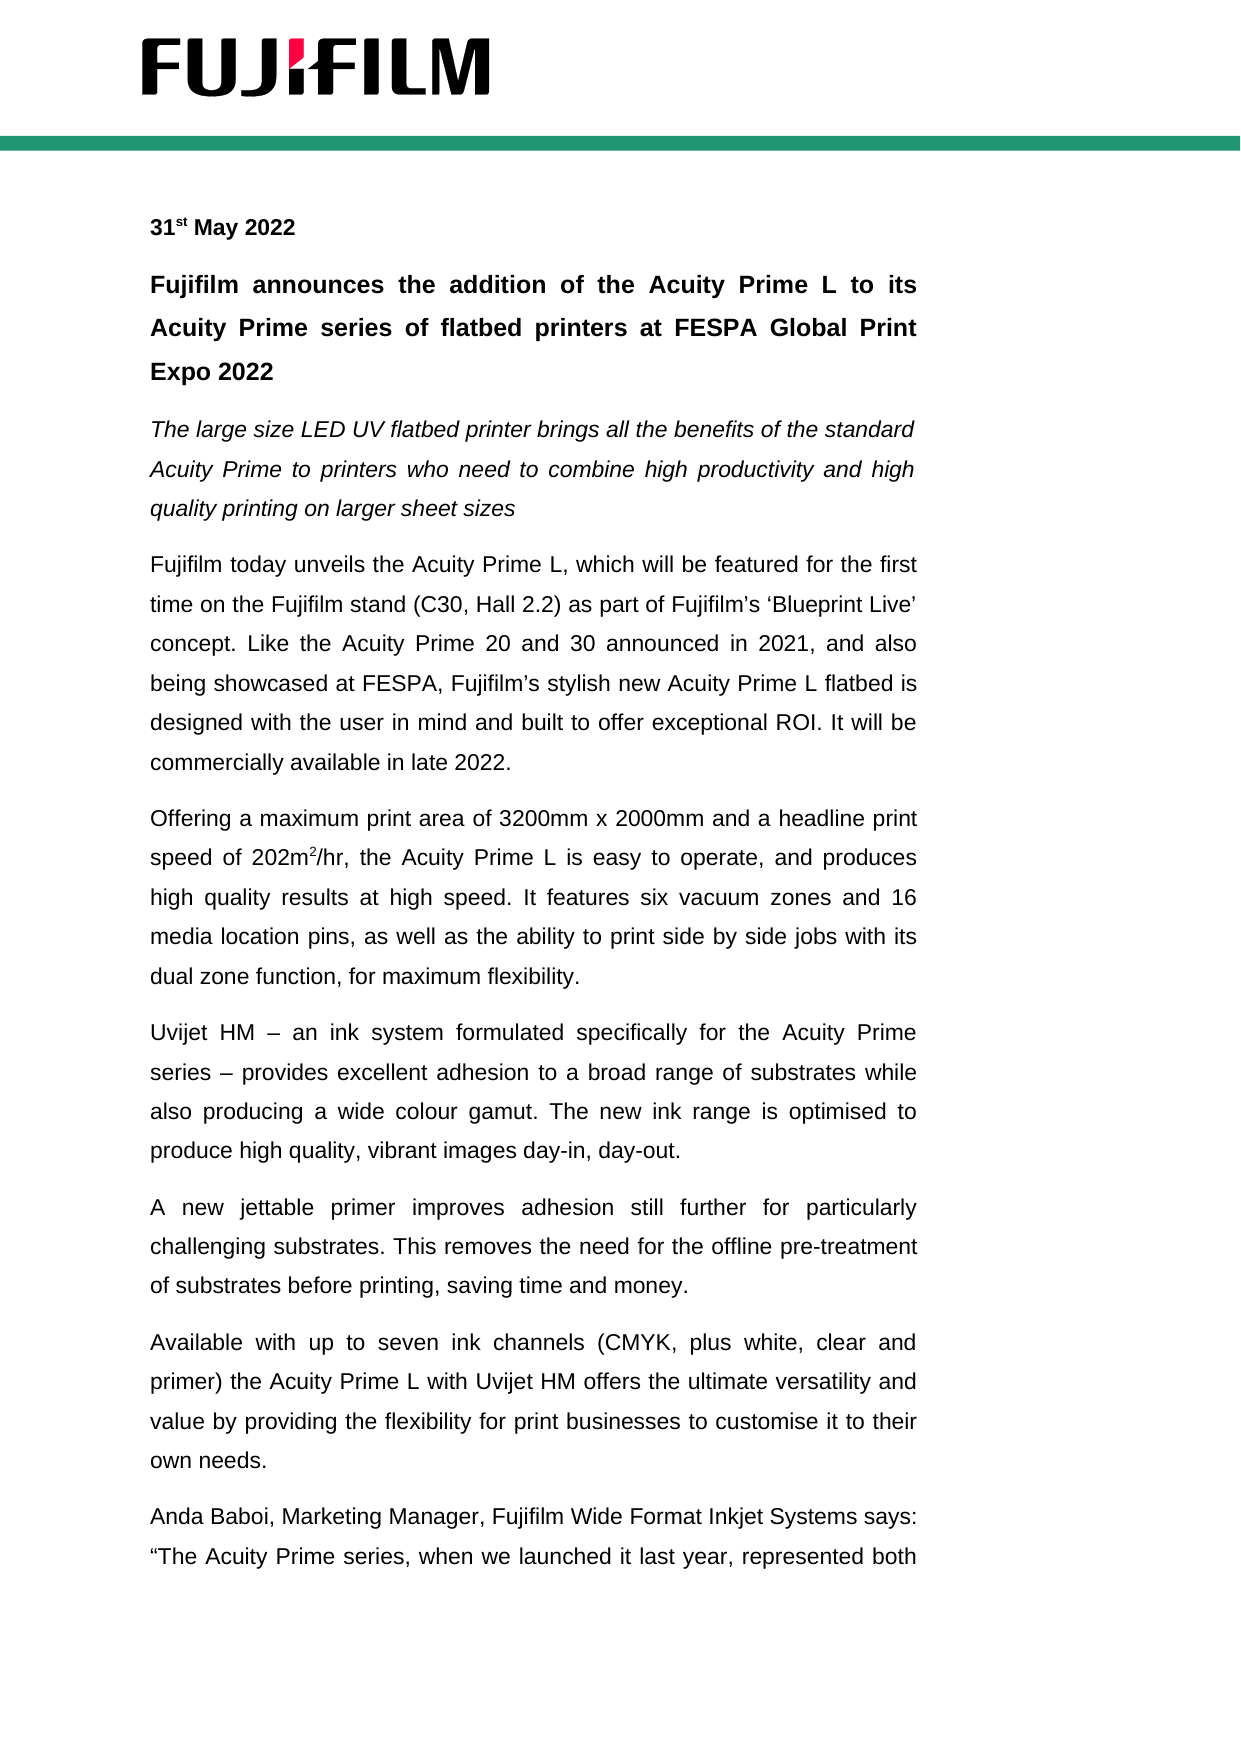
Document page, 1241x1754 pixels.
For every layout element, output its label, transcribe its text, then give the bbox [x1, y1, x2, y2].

text Offering a maximum print area of 3200mm x 2000mm and a headline print speed of 202m2/hr, the Acuity Prime L is easy to operate, and produces high quality results at high speed. It features six vacuum zones and 16 media location pins, as well as the ability to print side by side jobs with its dual zone function, for maximum flexibility. [150, 805, 918, 989]
text Fujifilm today unveils the Acuity Prime L, which will be featured for the first time on the Fujifilm stand (C30, Hall 2.2) as part of Fujifilm’s ‘Blueprint Live’ concept. Like the Acuity Prime 20 and 30 announced in 2021, and also being showcased at FESPA, Fujifilm’s stylish new Acuity Prime L flatbed is designed with the user in mind and built to offer exceptional ROI. It will be commercially available in late 2022. [150, 551, 918, 775]
text Available with up to seven ink channels (CMYK, plus white, clear and primer) the Acuity Prime L with Uvijet HM offers the ultimate versatility and value by providing the flexibility for print businesses to customise it to their own needs. [150, 1329, 918, 1473]
text 31st May 2022 [150, 214, 918, 240]
text A new jettable primer improves adhesion still further for particularly challenging substrates. This removes the need for the offline pre-treatment of substrates before printing, saving time and money. [150, 1193, 918, 1299]
text Uvijet HM – an ink system formulated specifically for the Acuity Prime series – provides excellent adhesion to a broad range of substrates while also producing a wide colour gamut. The new ink range is optimised to produce high quality, vibrant images day-in, day-out. [150, 1019, 918, 1164]
text Fujifilm announces the addition of the Acuity Prime L to its Acuity Prime series of flatbed printers at FESPA Global Print Expo 2022 [150, 270, 918, 385]
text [150, 1503, 918, 1569]
text The large size LED UV flatbed printer brings all the benefits of the standard Acuity Prime to printers who need to combine high productivity and high quality printing on larger sheet sizes [150, 416, 918, 522]
